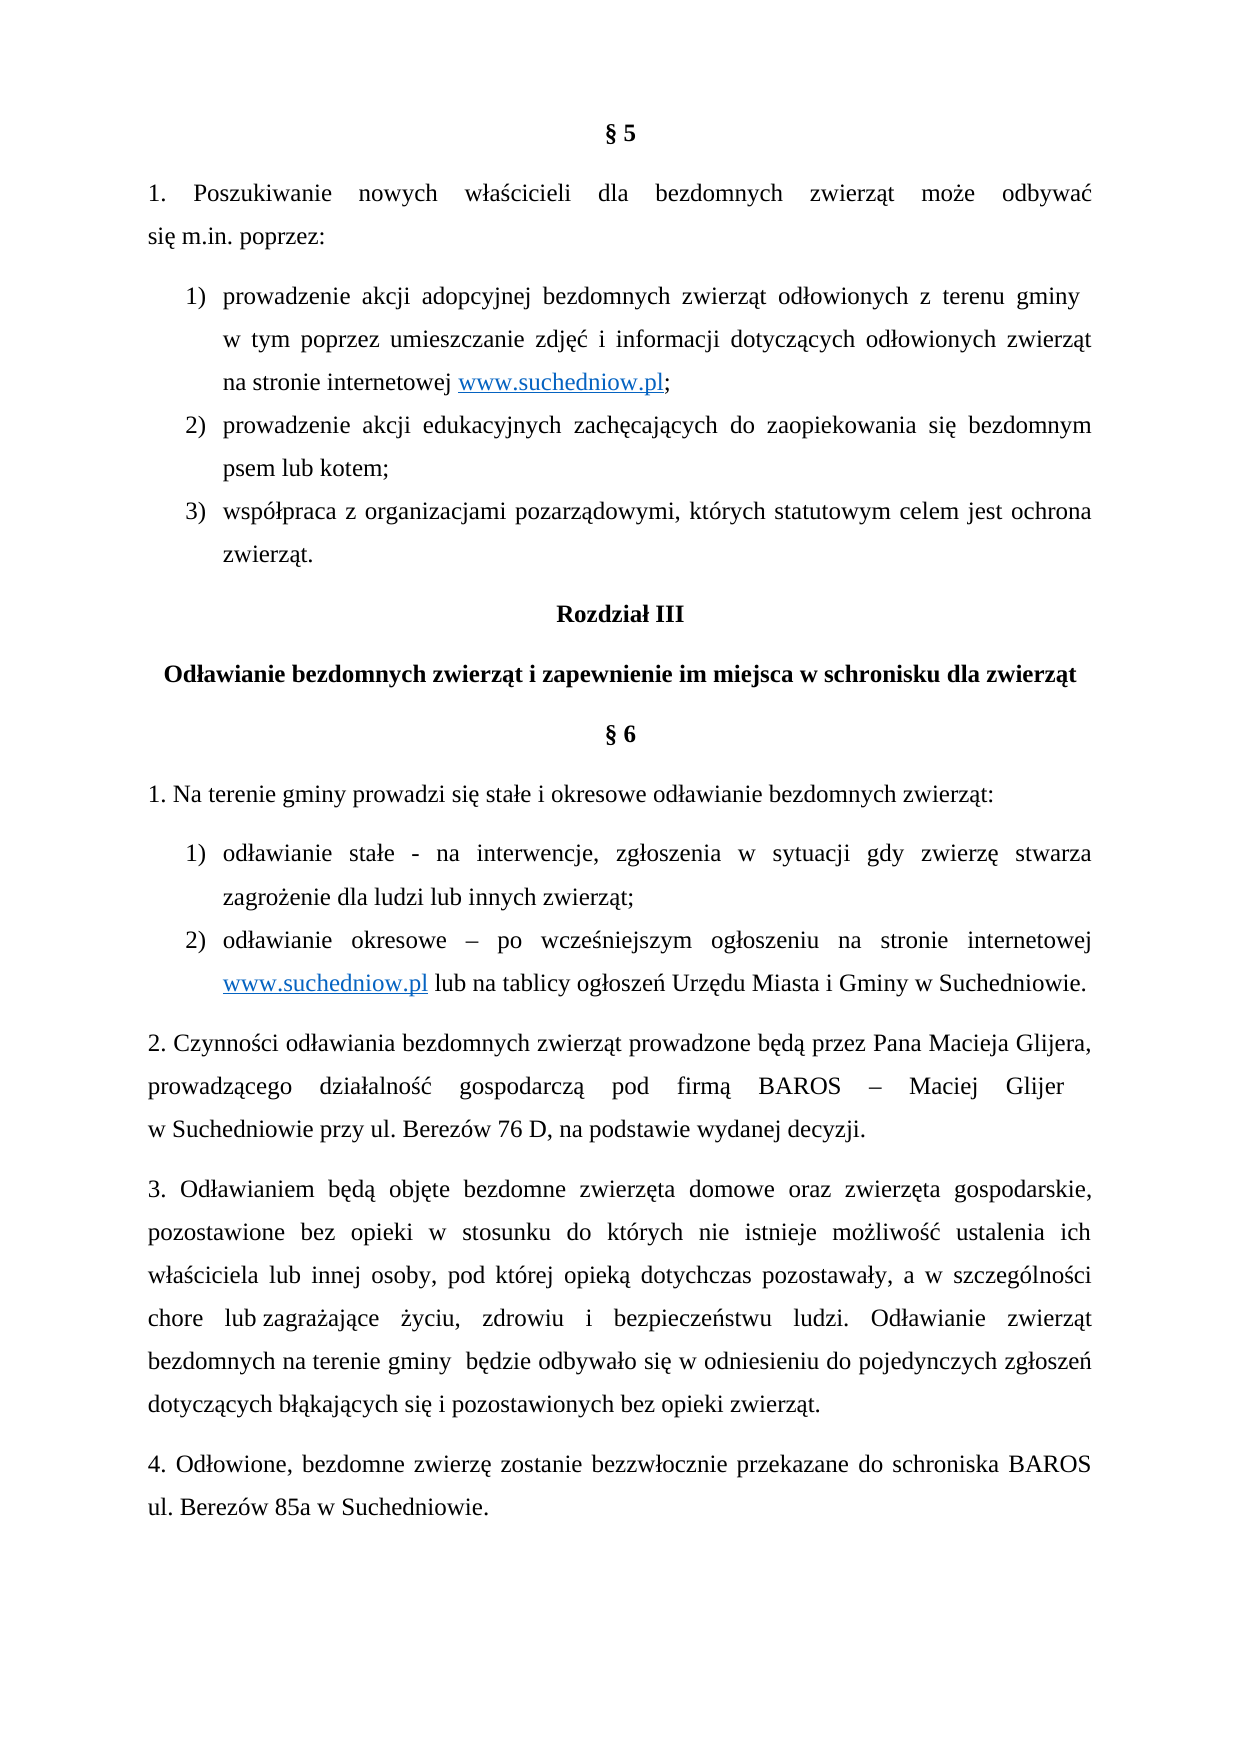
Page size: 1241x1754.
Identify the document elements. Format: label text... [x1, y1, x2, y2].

list prowadzenie akcji adopcyjnej bezdomnych zwierząt odłowionych z terenu gminy w tym poprzez umieszczanie zdjęć i informacji dotyczących odłowionych zwierząt na stronie internetowej www.suchedniow.pl; [185, 281, 1093, 396]
list odławianie stałe - na interwencje, zgłoszenia w sytuacji gdy zwierzę stwarza zagrożenie dla ludzi lub innych zwierząt; [185, 838, 1093, 910]
list współpraca z organizacjami pozarządowymi, których statutowym celem jest ochrona zwierząt. [185, 496, 1093, 568]
text 2. Czynności odławiania bezdomnych zwierząt prowadzone będą przez Pana Macieja Glijera, prowadzącego działalność gospodarczą pod firmą BAROS – Maciej Glijer w Suchedniowie przy ul. Berezów 76 D, na podstawie wydanej decyzji. [148, 1028, 1093, 1143]
text 4. Odłowione, bezdomne zwierzę zostanie bezzwłocznie przekazane do schroniska BAROS ul. Berezów 85a w Suchedniowie. [148, 1449, 1093, 1521]
list odławianie okresowe – po wcześniejszym ogłoszeniu na stronie internetowej www.suchedniow.pl lub na tablicy ogłoszeń Urzędu Miasta i Gminy w Suchedniowie. [185, 925, 1093, 997]
text 3. Odławianiem będą objęte bezdomne zwierzęta domowe oraz zwierzęta gospodarskie, pozostawione bez opieki w stosunku do których nie istnieje możliwość ustalenia ich właściciela lub innej osoby, pod której opieką dotychczas pozostawały, a w szczególności chore lub zagrażające życiu, zdrowiu i bezpieczeństwu ludzi. Odławianie zwierząt bezdomnych na terenie gminy będzie odbywało się w odniesieniu do pojedynczych zgłoszeń dotyczących błąkających się i pozostawionych bez opieki zwierząt. [148, 1174, 1093, 1418]
text 1. Poszukiwanie nowych właścicieli dla bezdomnych zwierząt może odbywać się m.in. poprzez: [148, 178, 1093, 250]
text § 5 [148, 118, 1093, 147]
text § 6 [148, 719, 1093, 748]
list prowadzenie akcji edukacyjnych zachęcających do zaopiekowania się bezdomnym psem lub kotem; [185, 410, 1093, 482]
text Rozdział III [148, 599, 1093, 628]
text Odławianie bezdomnych zwierząt i zapewnienie im miejsca w schronisku dla zwierząt [148, 659, 1093, 688]
text 1. Na terenie gminy prowadzi się stałe i okresowe odławianie bezdomnych zwierząt: [148, 779, 1093, 807]
